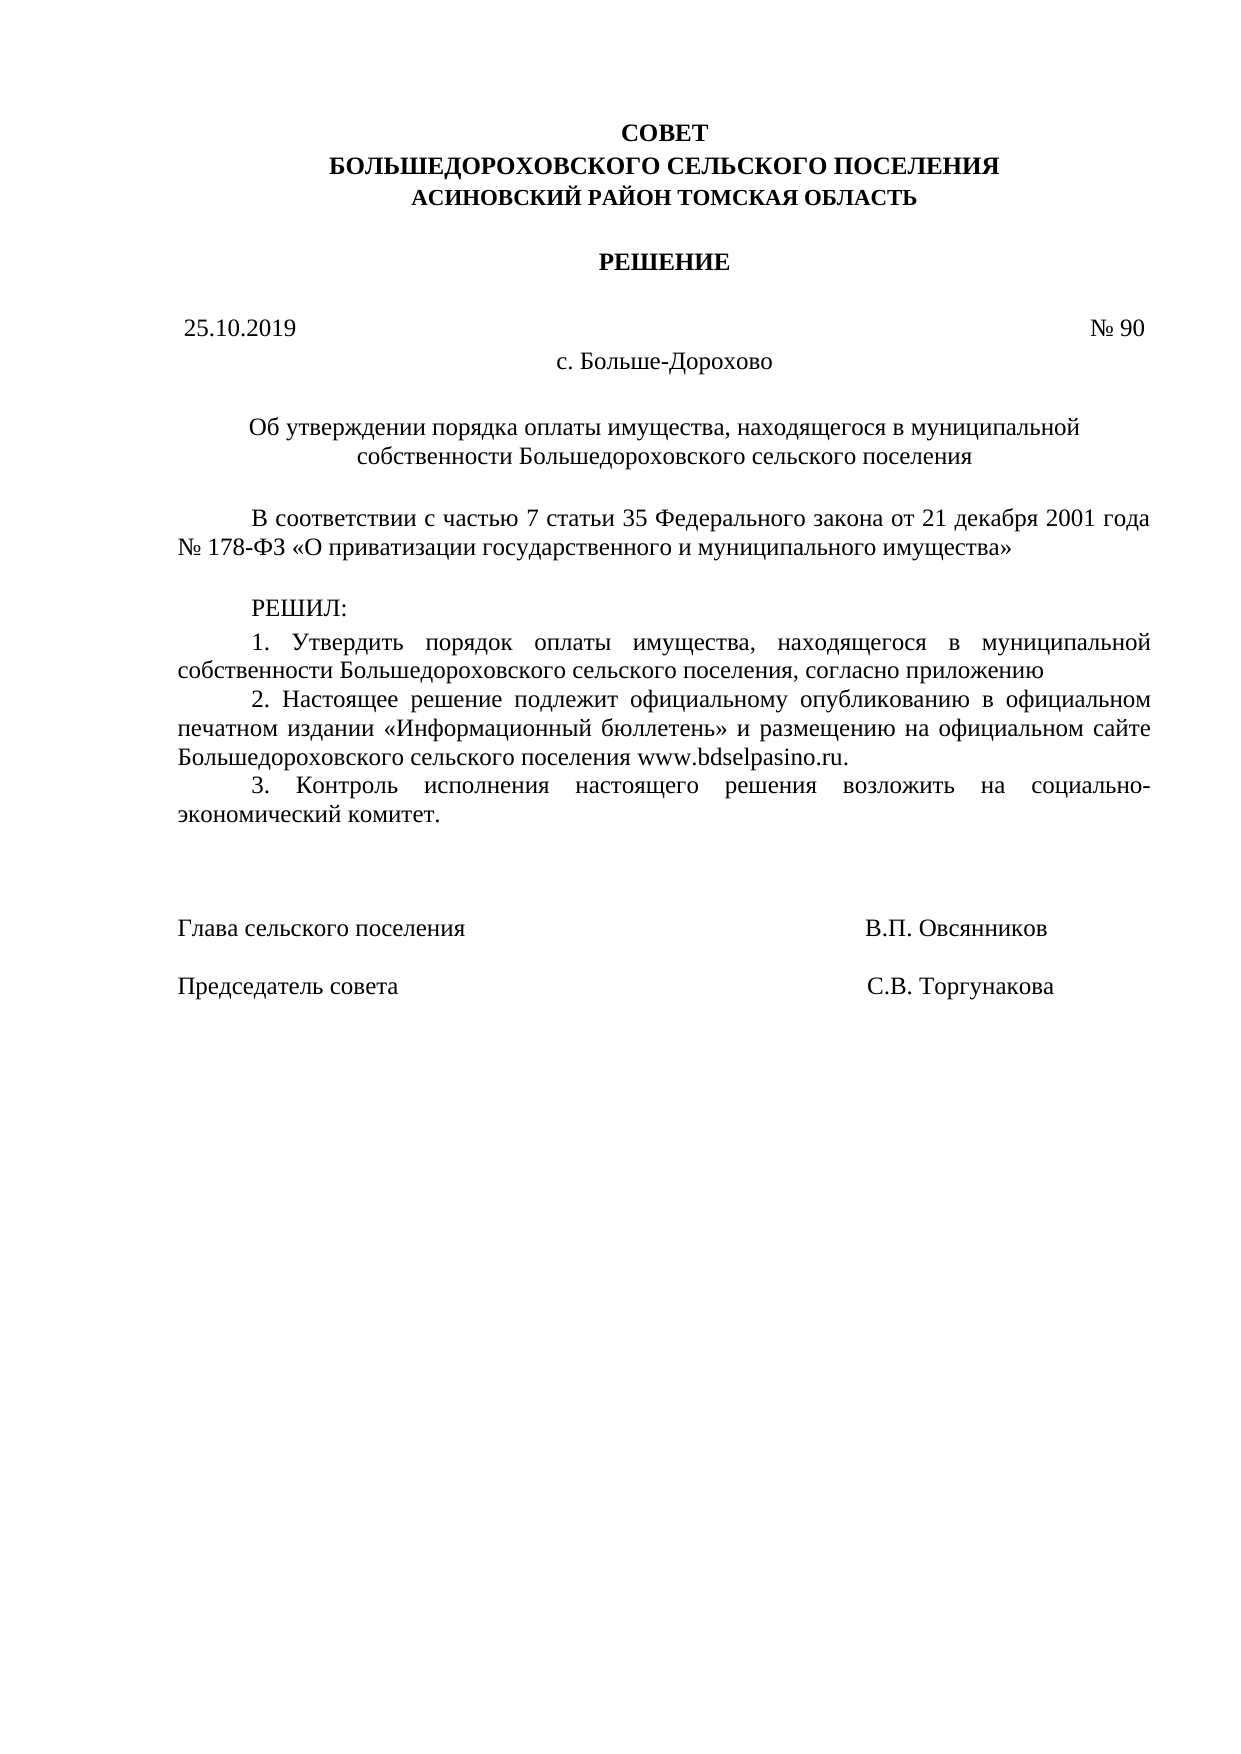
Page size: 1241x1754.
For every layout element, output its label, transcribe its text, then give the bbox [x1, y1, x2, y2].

text АСИНОВСКИЙ РАЙОН ТОМСКАЯ ОБЛАСТЬ [177, 184, 1152, 211]
text РЕШИЛ: [177, 593, 1152, 622]
text с. Больше-Дорохово [177, 346, 1152, 375]
text Председатель совета С.В. Торгунакова [177, 971, 1152, 999]
text 2. Настоящее решение подлежит официальному опубликованию в официальном печатном издании «Информационный бюллетень» и размещению на официальном сайте Большедороховского сельского поселения www.bdselpasino.ru. [177, 684, 1152, 770]
text 1. Утвердить порядок оплаты имущества, находящегося в муниципальной собственности Большедороховского сельского поселения, согласно приложению [177, 627, 1152, 684]
text Об утверждении порядка оплаты имущества, находящегося в муниципальной собственности Большедороховского сельского поселения [177, 412, 1152, 470]
text В соответствии с частью 7 статьи 35 Федерального закона от 21 декабря 2001 года № 178-ФЗ «О приватизации государственного и муниципального имущества» [177, 503, 1152, 561]
text РЕШЕНИЕ [177, 247, 1152, 276]
text 3. Контроль исполнения настоящего решения возложить на социально-экономический комитет. [177, 770, 1152, 828]
text 25.10.2019 № 90 [177, 313, 1152, 342]
text БОЛЬШЕДОРОХОВСКОГО СЕЛЬСКОГО ПОСЕЛЕНИЯ [177, 151, 1152, 180]
text Глава сельского поселения В.П. Овсянников [177, 913, 1152, 942]
text СОВЕТ [177, 118, 1152, 147]
